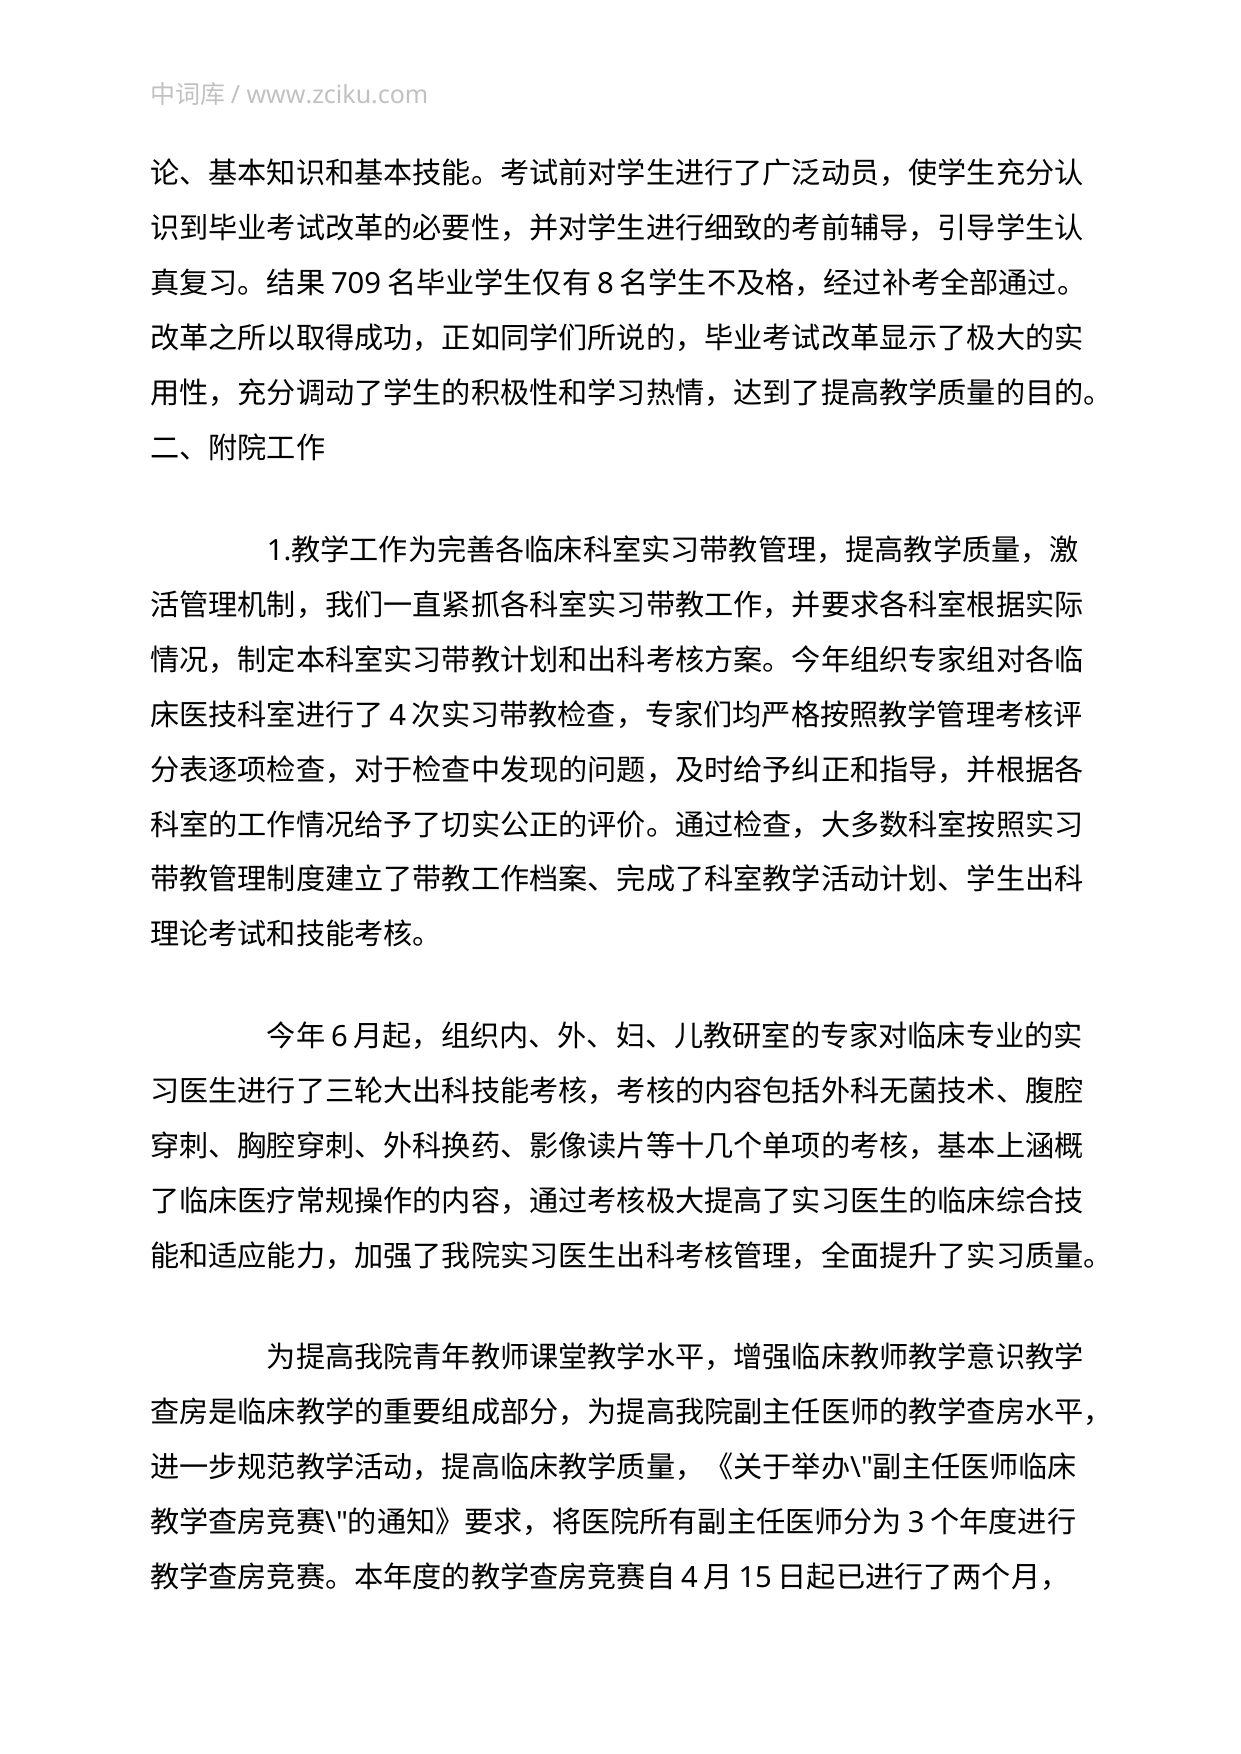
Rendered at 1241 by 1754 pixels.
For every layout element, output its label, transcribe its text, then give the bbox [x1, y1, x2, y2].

text 今年6月起，组织内、外、妇、儿教研室的专家对临床专业的实习医生进行了三轮大出科技能考核，考核的内容包括外科无菌技术、腹腔穿刺、胸腔穿刺、外科换药、影像读片等十几个单项的考核，基本上涵概了临床医疗常规操作的内容，通过考核极大提高了实习医生的临床综合技能和适应能力，加强了我院实习医生出科考核管理，全面提升了实习质量。 [150, 1013, 1090, 1274]
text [150, 150, 1090, 467]
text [150, 1334, 1090, 1596]
text 1.教学工作为完善各临床科室实习带教管理，提高教学质量，激活管理机制，我们一直紧抓各科室实习带教工作，并要求各科室根据实际情况，制定本科室实习带教计划和出科考核方案。今年组织专家组对各临床医技科室进行了4次实习带教检查，专家们均严格按照教学管理考核评分表逐项检查，对于检查中发现的问题，及时给予纠正和指导，并根据各科室的工作情况给予了切实公正的评价。通过检查，大多数科室按照实习带教管理制度建立了带教工作档案、完成了科室教学活动计划、学生出科理论考试和技能考核。 [150, 526, 1090, 953]
